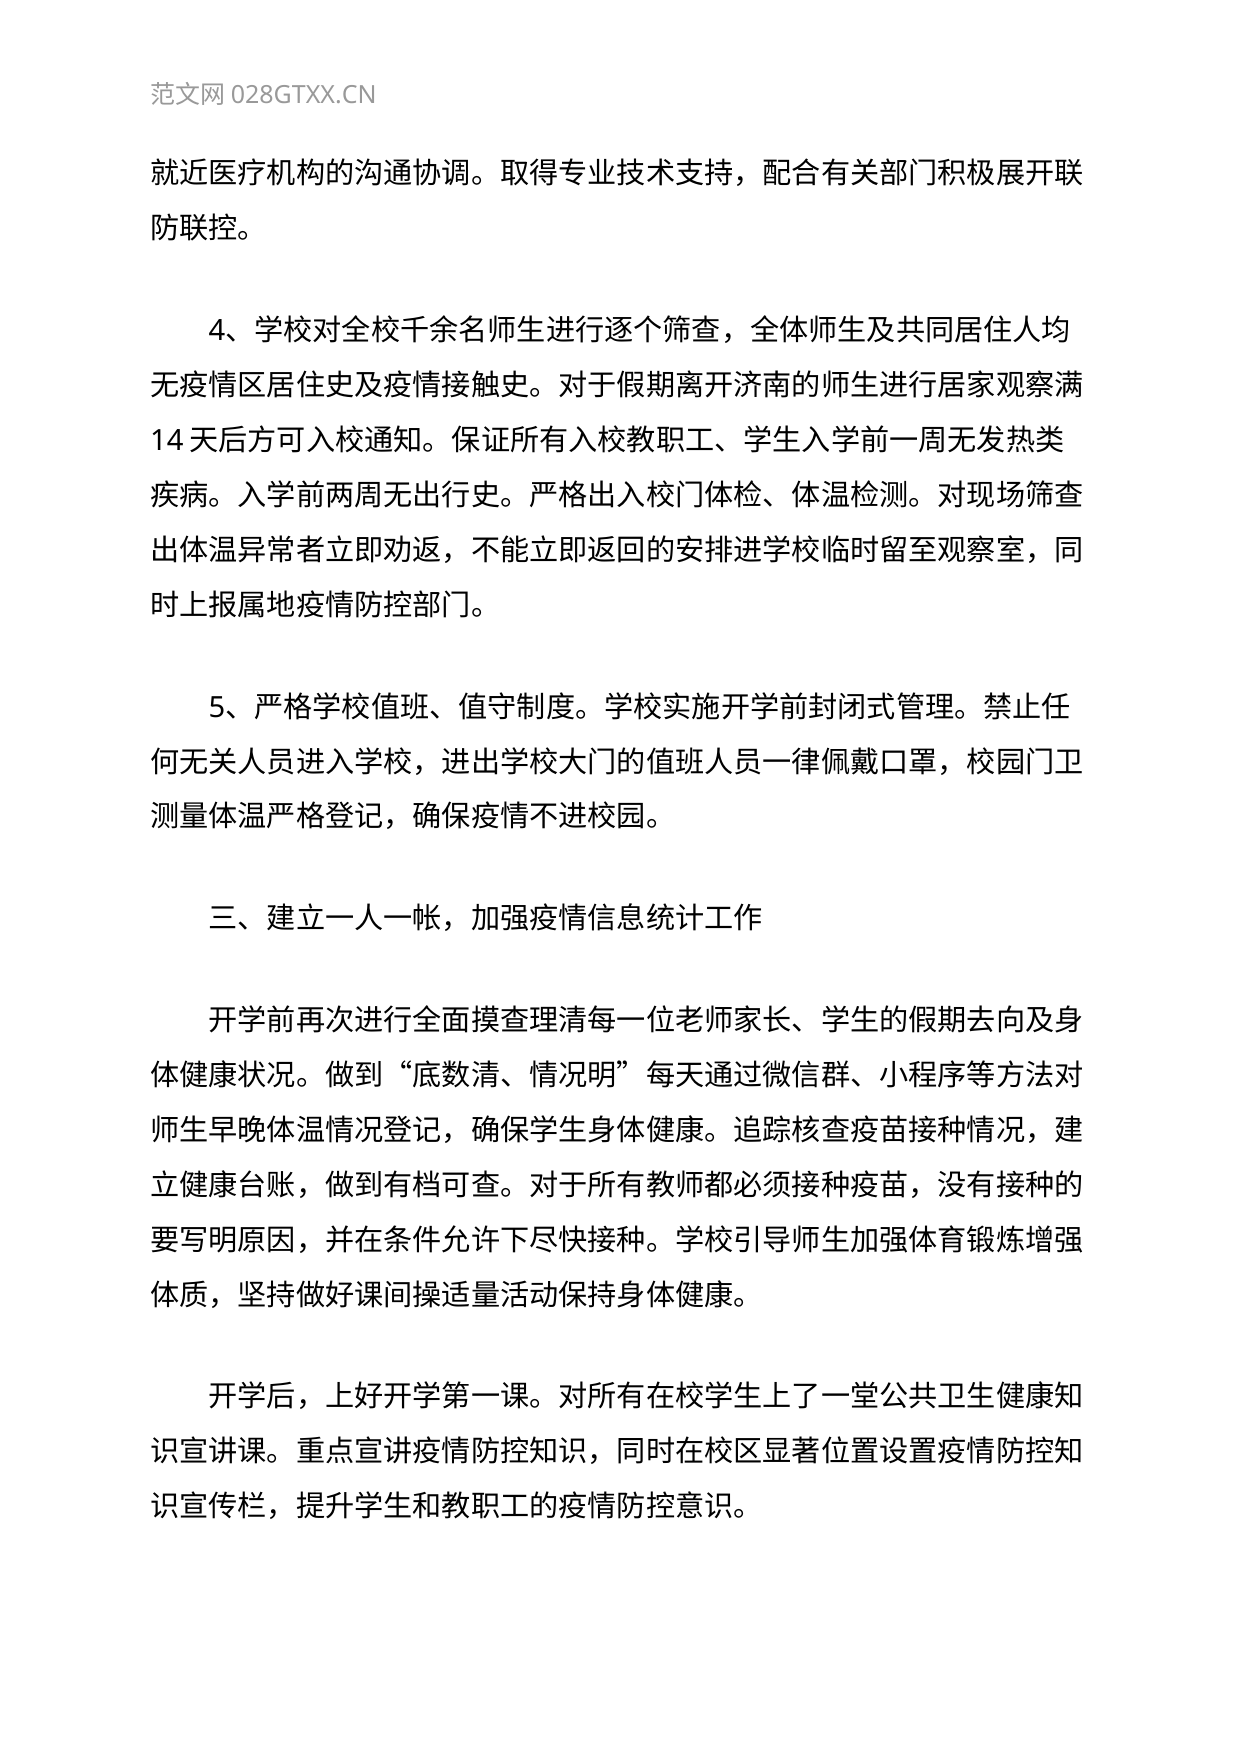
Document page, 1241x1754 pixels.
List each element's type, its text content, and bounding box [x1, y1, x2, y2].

text 三、建立一人一帐，加强疫情信息统计工作 [150, 895, 1090, 937]
text 4、学校对全校千余名师生进行逐个筛查，全体师生及共同居住人均无疫情区居住史及疫情接触史。对于假期离开济南的师生进行居家观察满14天后方可入校通知。保证所有入校教职工、学生入学前一周无发热类疾病。入学前两周无出行史。严格出入校门体检、体温检测。对现场筛查出体温异常者立即劝返，不能立即返回的安排进学校临时留至观察室，同时上报属地疫情防控部门。 [150, 307, 1090, 624]
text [150, 150, 1090, 247]
text 5、严格学校值班、值守制度。学校实施开学前封闭式管理。禁止任何无关人员进入学校，进出学校大门的值班人员一律佩戴口罩，校园门卫测量体温严格登记，确保疫情不进校园。 [150, 683, 1090, 835]
text 开学前再次进行全面摸查理清每一位老师家长、学生的假期去向及身体健康状况。做到“底数清、情况明”每天通过微信群、小程序等方法对师生早晚体温情况登记，确保学生身体健康。追踪核查疫苗接种情况，建立健康台账，做到有档可查。对于所有教师都必须接种疫苗，没有接种的要写明原因，并在条件允许下尽快接种。学校引导师生加强体育锻炼增强体质，坚持做好课间操适量活动保持身体健康。 [150, 997, 1090, 1313]
text 开学后，上好开学第一课。对所有在校学生上了一堂公共卫生健康知识宣讲课。重点宣讲疫情防控知识，同时在校区显著位置设置疫情防控知识宣传栏，提升学生和教职工的疫情防控意识。 [150, 1373, 1090, 1525]
